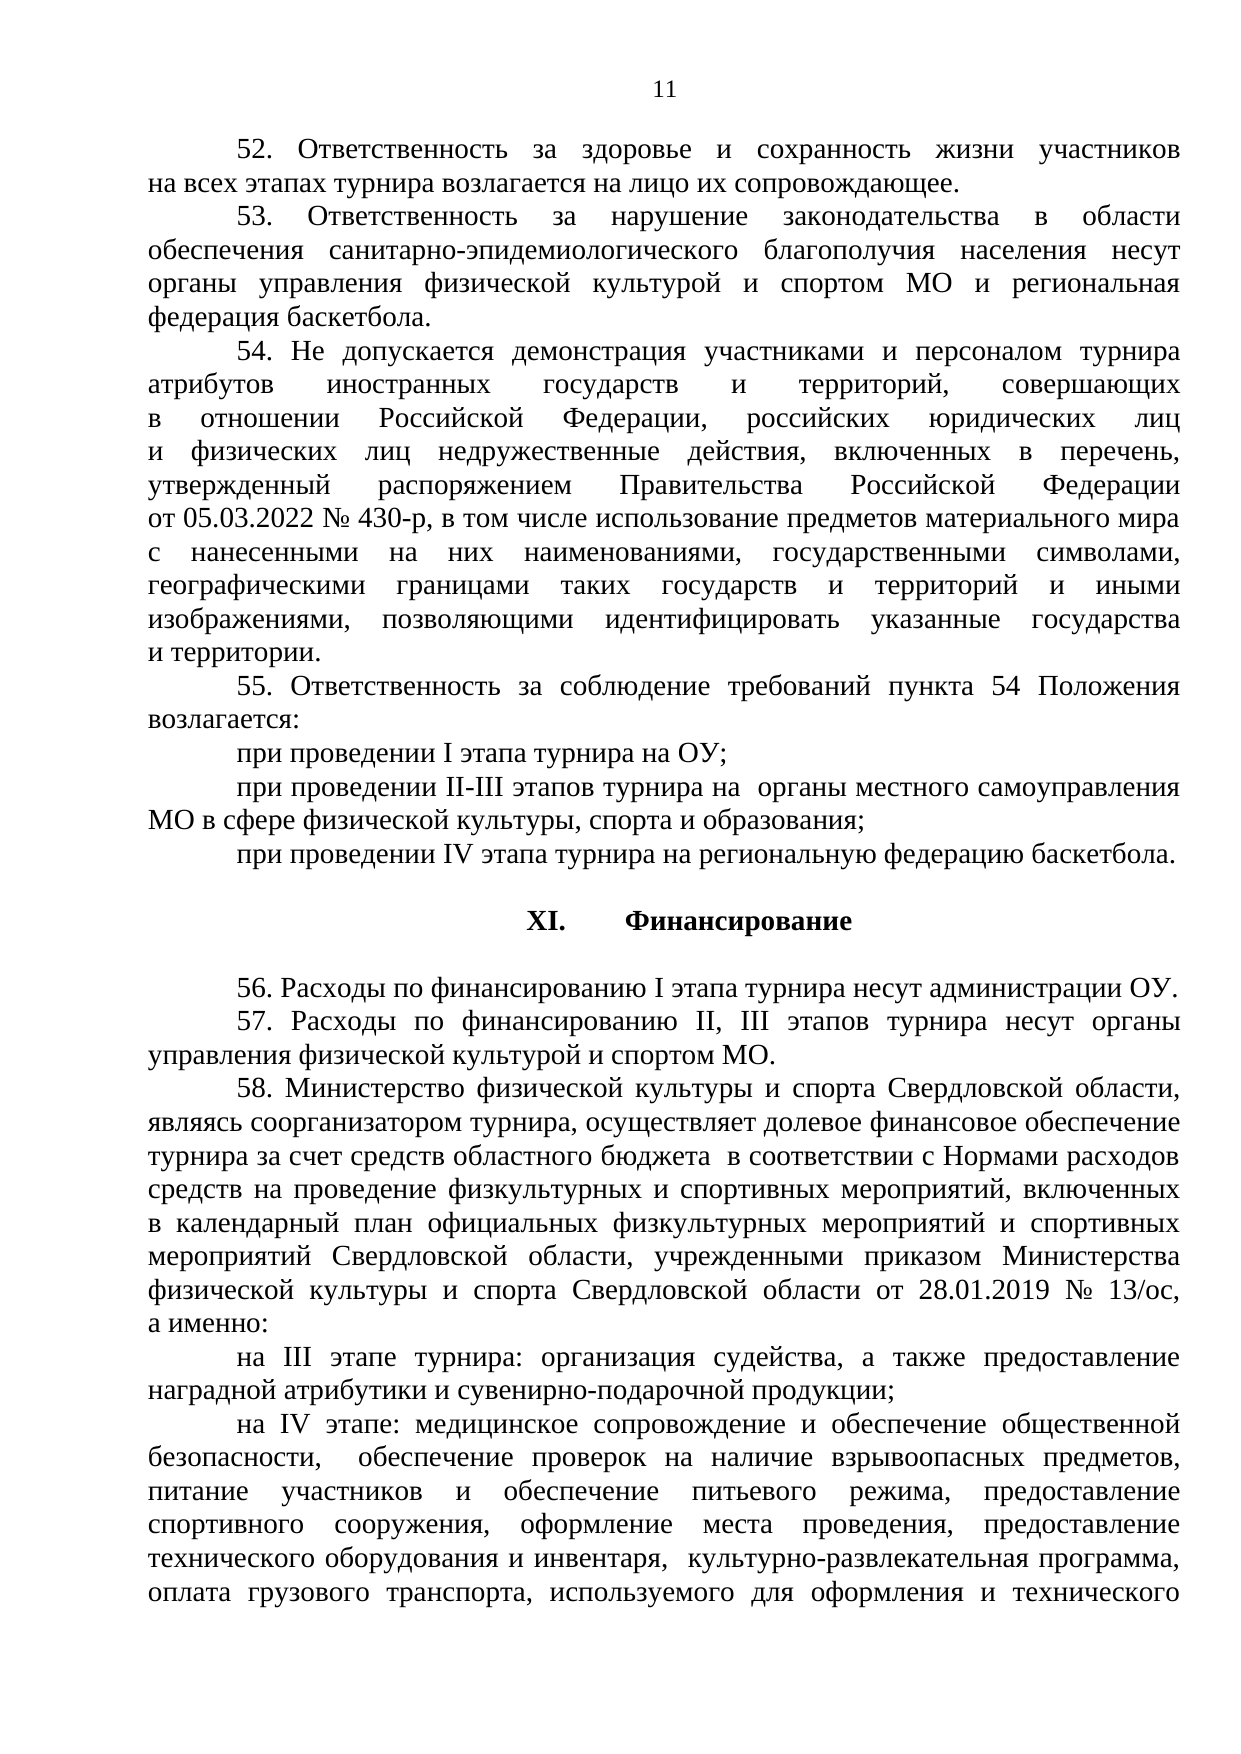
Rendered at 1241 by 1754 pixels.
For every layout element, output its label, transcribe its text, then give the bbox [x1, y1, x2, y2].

text при проведении I этапа турнира на ОУ; [148, 735, 1181, 769]
text 54. Не допускается демонстрация участниками и персоналом турнира атрибутов иностранных государств и территорий, совершающих в отношении Российской Федерации, российских юридических лиц и физических лиц недружественные действия, включенных в перечень, утвержденный распоряжением Правительства Российской Федерации от 05.03.2022 № 430-р, в том числе использование предметов материального мира с нанесенными на них наименованиями, государственными символами, географическими границами таких государств и территорий и иными изображениями, позволяющими идентифицировать указанные государства и территории. [148, 333, 1181, 668]
text 58. Министерство физической культуры и спорта Свердловской области, являясь соорганизатором турнира, осуществляет долевое финансовое обеспечение турнира за счет средств областного бюджета в соответствии с Нормами расходов средств на проведение физкультурных и спортивных мероприятий, включенных в календарный план официальных физкультурных мероприятий и спортивных мероприятий Свердловской области, учрежденными приказом Министерства физической культуры и спорта Свердловской области от 28.01.2019 № 13/ос, а именно: [148, 1071, 1181, 1339]
text 57. Расходы по финансированию II, III этапов турнира несут органы управления физической культурой и спортом МО. [148, 1003, 1181, 1071]
list Финансирование [148, 903, 1181, 936]
text на III этапе турнира: организация судейства, а также предоставление наградной атрибутики и сувенирно-подарочной продукции; [148, 1339, 1181, 1406]
text 52. Ответственность за здоровье и сохранность жизни участников на всех этапах турнира возлагается на лицо их сопровождающее. [148, 131, 1181, 198]
text 55. Ответственность за соблюдение требований пункта 54 Положения возлагается: [148, 668, 1181, 735]
text 56. Расходы по финансированию I этапа турнира несут администрации ОУ. [148, 970, 1181, 1003]
text при проведении IV этапа турнира на региональную федерацию баскетбола. [148, 836, 1181, 869]
text 53. Ответственность за нарушение законодательства в области обеспечения санитарно-эпидемиологического благополучия населения несут органы управления физической культурой и спортом МО и региональная федерация баскетбола. [148, 198, 1181, 333]
text при проведении II-III этапов турнира на органы местного самоуправления МО в сфере физической культуры, спорта и образования; [148, 769, 1181, 836]
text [148, 1406, 1181, 1607]
